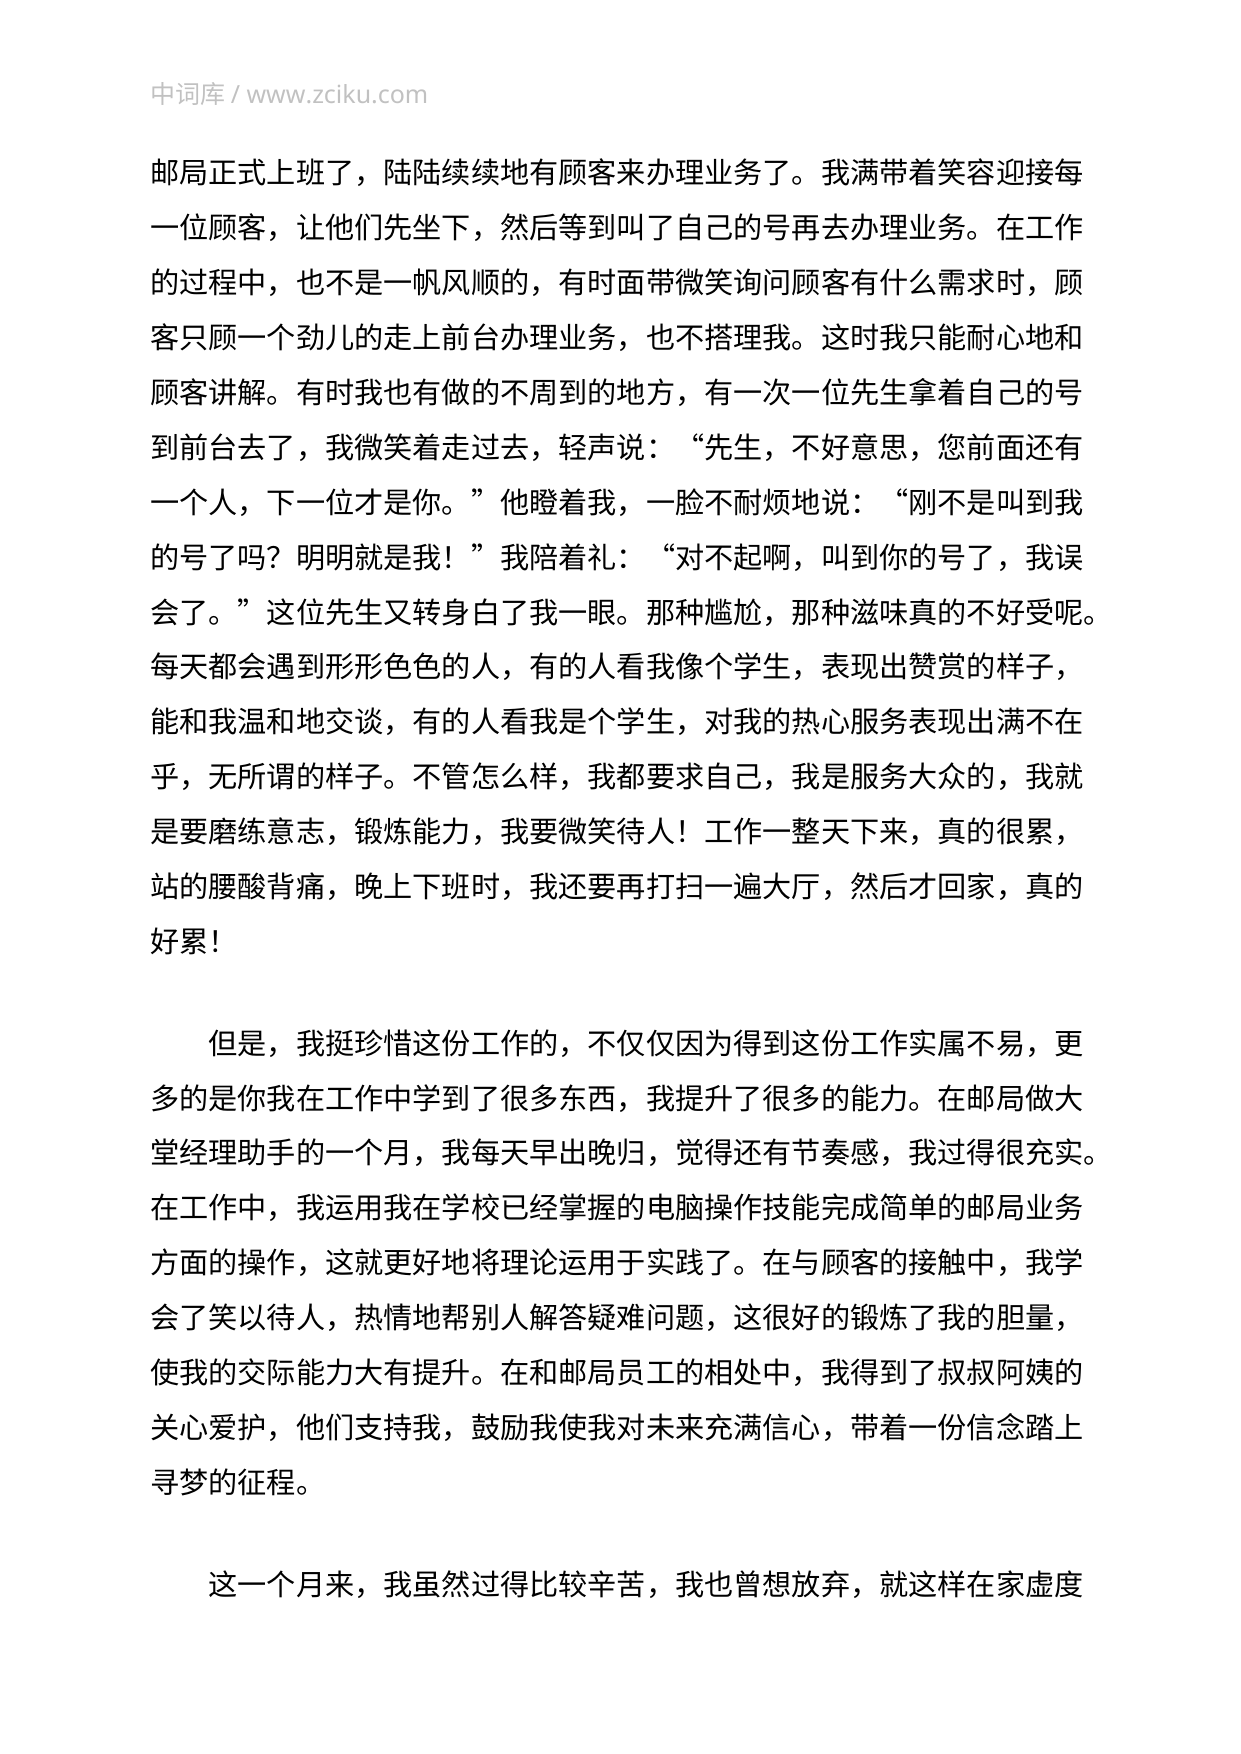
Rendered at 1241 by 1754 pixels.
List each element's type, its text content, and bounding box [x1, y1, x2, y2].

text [150, 150, 1090, 961]
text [150, 1561, 1090, 1603]
text 但是，我挺珍惜这份工作的，不仅仅因为得到这份工作实属不易，更多的是你我在工作中学到了很多东西，我提升了很多的能力。在邮局做大堂经理助手的一个月，我每天早出晚归，觉得还有节奏感，我过得很充实。在工作中，我运用我在学校已经掌握的电脑操作技能完成简单的邮局业务方面的操作，这就更好地将理论运用于实践了。在与顾客的接触中，我学会了笑以待人，热情地帮别人解答疑难问题，这很好的锻炼了我的胆量，使我的交际能力大有提升。在和邮局员工的相处中，我得到了叔叔阿姨的关心爱护，他们支持我，鼓励我使我对未来充满信心，带着一份信念踏上寻梦的征程。 [150, 1020, 1090, 1502]
